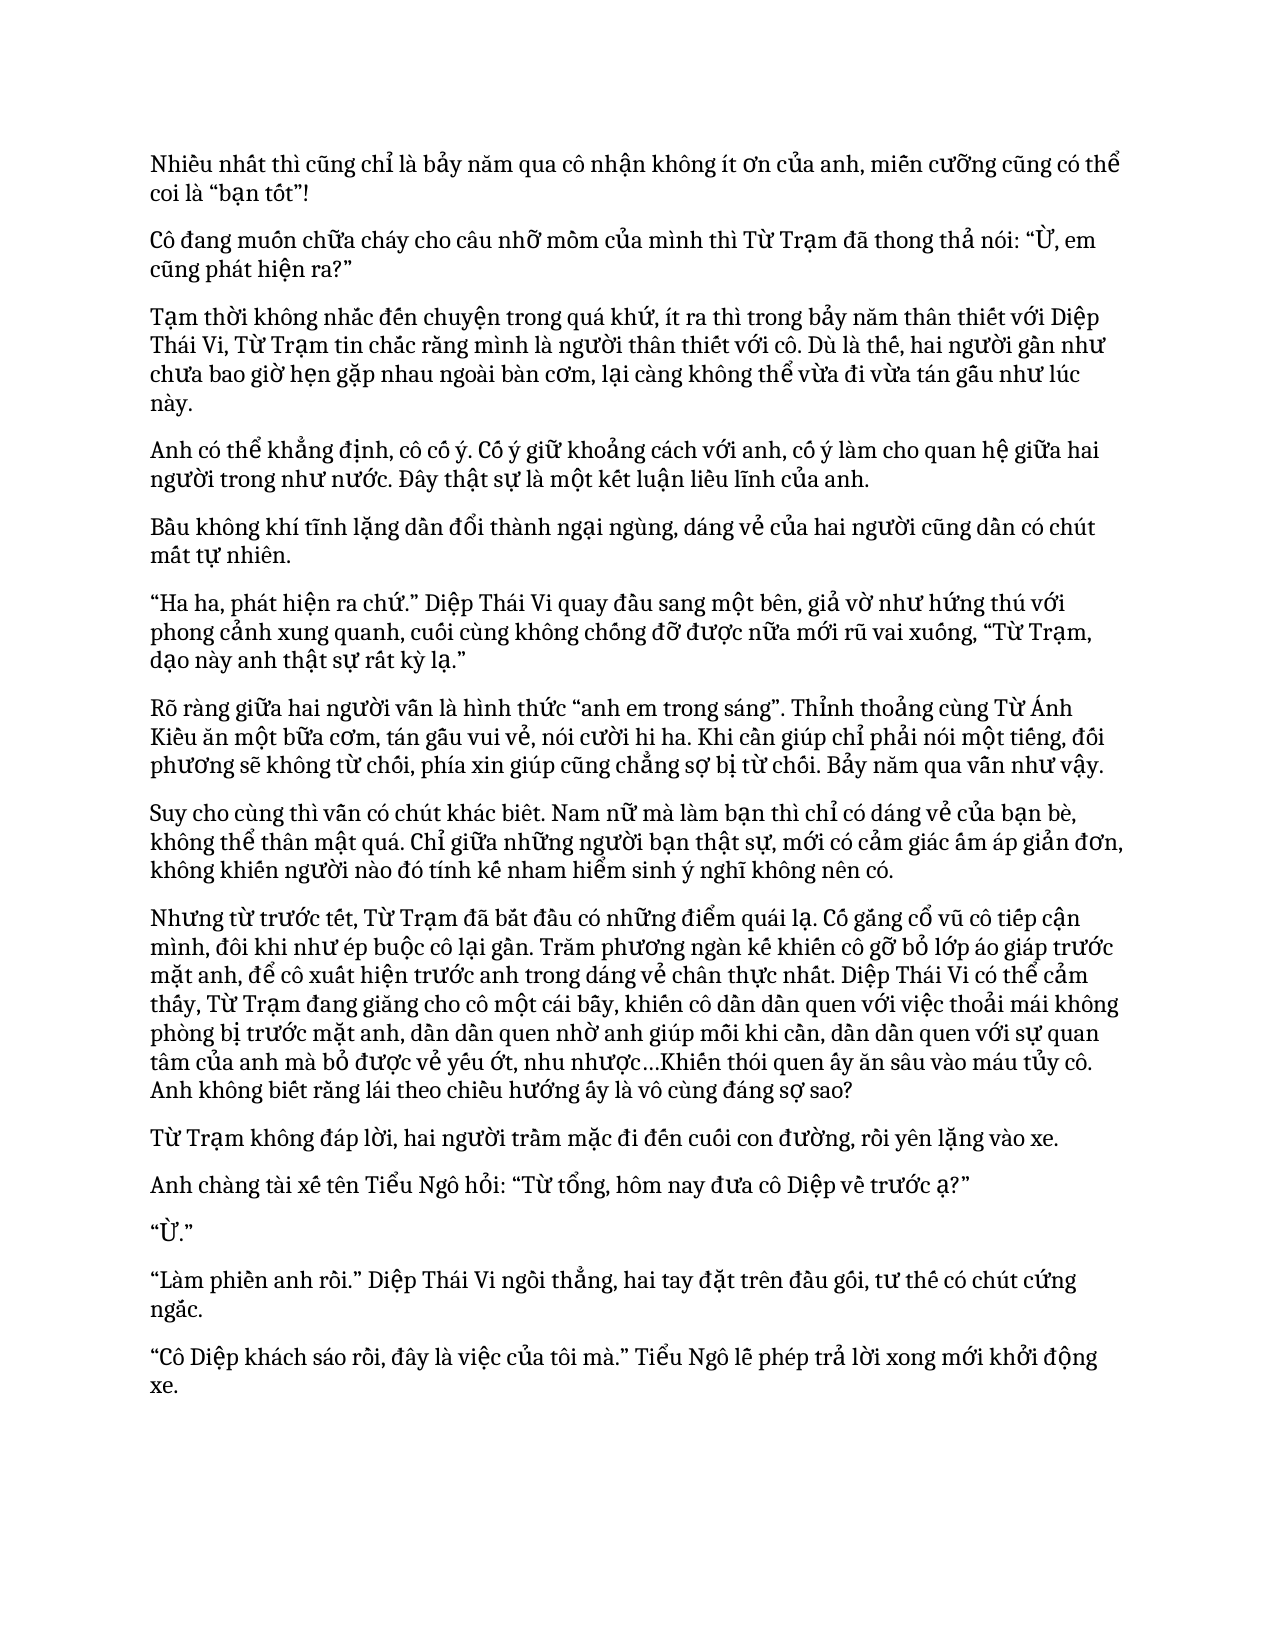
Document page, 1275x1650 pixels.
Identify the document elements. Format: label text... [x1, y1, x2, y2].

text “Ừ.” [150, 1219, 1125, 1247]
text Nhưng từ trước tết, Từ Trạm đã bắt đầu có những điểm quái lạ. Cố gắng cổ vũ cô tiếp cận mình, đôi khi như ép buộc cô lại gần. Trăm phương ngàn kế khiến cô gỡ bỏ lớp áo giáp trước mặt anh, để cô xuất hiện trước anh trong dáng vẻ chân thực nhất. Diệp Thái Vi có thể cảm thấy, Từ Trạm đang giăng cho cô một cái bẫy, khiến cô dần dần quen với việc thoải mái không phòng bị trước mặt anh, dần dần quen nhờ anh giúp mỗi khi cần, dần dần quen với sự quan tâm của anh mà bỏ được vẻ yếu ớt, nhu nhược…Khiến thói quen ấy ăn sâu vào máu tủy cô. Anh không biết rằng lái theo chiều hướng ấy là vô cùng đáng sợ sao? [150, 904, 1125, 1105]
text Nhiều nhất thì cũng chỉ là bảy năm qua cô nhận không ít ơn của anh, miễn cưỡng cũng có thể coi là “bạn tốt”! [150, 150, 1125, 207]
text Bầu không khí tĩnh lặng dần đổi thành ngại ngùng, dáng vẻ của hai người cũng dần có chút mất tự nhiên. [150, 512, 1125, 570]
text Suy cho cùng thì vẫn có chút khác biêt. Nam nữ mà làm bạn thì chỉ có dáng vẻ của bạn bè, không thể thân mật quá. Chỉ giữa những người bạn thật sự, mới có cảm giác ấm áp giản đơn, không khiến người nào đó tính kế nham hiểm sinh ý nghĩ không nên có. [150, 799, 1125, 885]
text Rõ ràng giữa hai người vẫn là hình thức “anh em trong sáng”. Thỉnh thoảng cùng Từ Ánh Kiều ăn một bữa cơm, tán gẫu vui vẻ, nói cười hi ha. Khi cần giúp chỉ phải nói một tiếng, đối phương sẽ không từ chối, phía xin giúp cũng chẳng sợ bị từ chối. Bảy năm qua vẫn như vậy. [150, 694, 1125, 780]
text Tạm thời không nhắc đến chuyện trong quá khứ, ít ra thì trong bảy năm thân thiết với Diệp Thái Vi, Từ Trạm tin chắc rằng mình là người thân thiết với cô. Dù là thế, hai người gần như chưa bao giờ hẹn gặp nhau ngoài bàn cơm, lại càng không thể vừa đi vừa tán gẫu như lúc này. [150, 302, 1125, 417]
text Anh chàng tài xế tên Tiểu Ngô hỏi: “Từ tổng, hôm nay đưa cô Diệp về trước ạ?” [150, 1171, 1125, 1200]
text Anh có thể khẳng định, cô cố ý. Cố ý giữ khoảng cách với anh, cố ý làm cho quan hệ giữa hai người trong như nước. Đây thật sự là một kết luận liều lĩnh của anh. [150, 436, 1125, 494]
text Từ Trạm không đáp lời, hai người trầm mặc đi đến cuối con đường, rồi yên lặng vào xe. [150, 1124, 1125, 1152]
text “Làm phiền anh rồi.” Diệp Thái Vi ngồi thẳng, hai tay đặt trên đầu gối, tư thế có chút cứng ngắc. [150, 1266, 1125, 1324]
text Cô đang muốn chữa cháy cho câu nhỡ mồm của mình thì Từ Trạm đã thong thả nói: “Ừ, em cũng phát hiện ra?” [150, 226, 1125, 284]
text “Cô Diệp khách sáo rồi, đây là việc của tôi mà.” Tiểu Ngô lễ phép trả lời xong mới khởi động xe. [150, 1342, 1125, 1400]
text “Ha ha, phát hiện ra chứ.” Diệp Thái Vi quay đầu sang một bên, giả vờ như hứng thú với phong cảnh xung quanh, cuối cùng không chống đỡ được nữa mới rũ vai xuống, “Từ Trạm, dạo này anh thật sự rất kỳ lạ.” [150, 589, 1125, 675]
